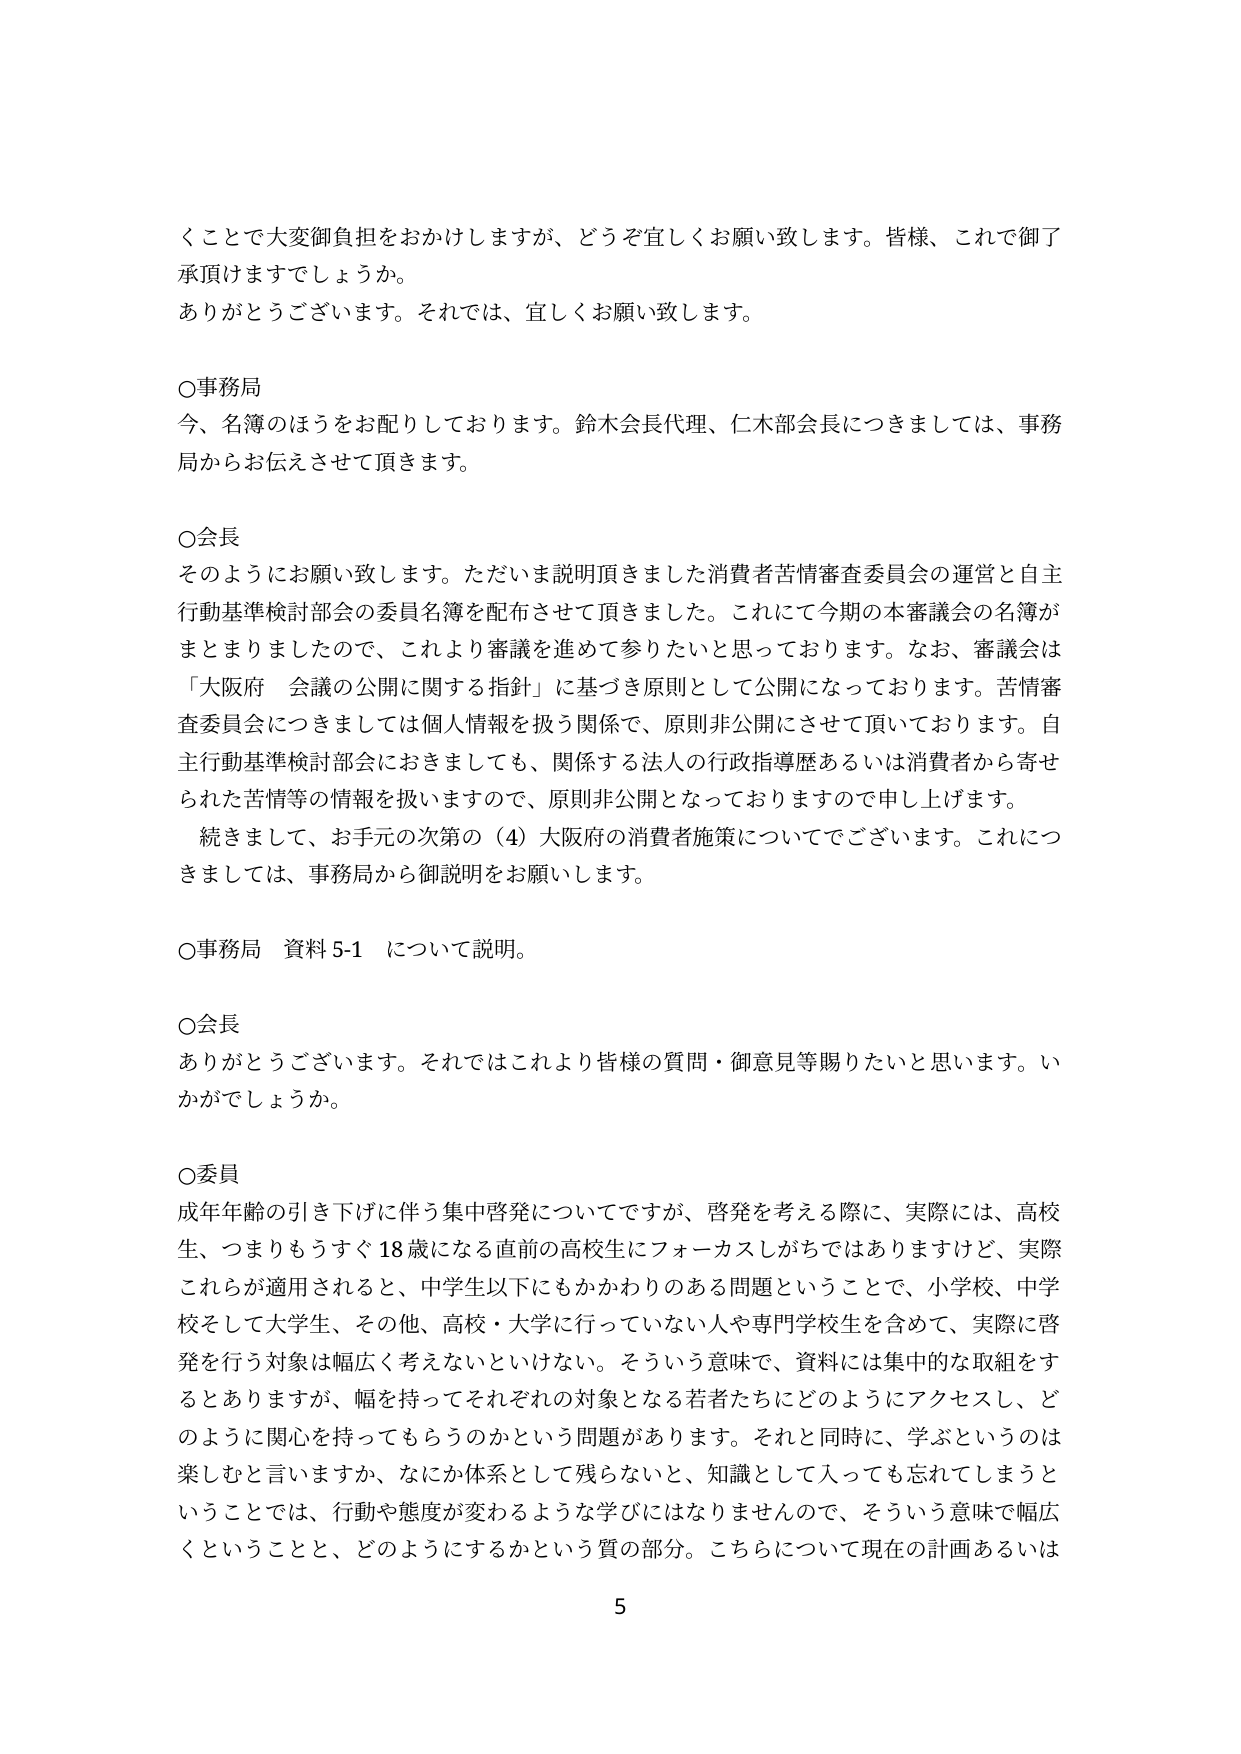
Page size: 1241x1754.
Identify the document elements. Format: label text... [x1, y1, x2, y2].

text ○会長 [177, 1004, 1063, 1042]
text ありがとうございます。それではこれより皆様の質問・御意見等賜りたいと思います。いかがでしょうか。 [177, 1042, 1063, 1117]
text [177, 1192, 1063, 1567]
text ありがとうございます。それでは、宜しくお願い致します。 [177, 292, 1063, 329]
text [177, 217, 1063, 292]
text ○会長 [177, 517, 1063, 554]
text ○事務局 資料5-1 について説明。 [177, 929, 1063, 967]
text 続きまして、お手元の次第の（4）大阪府の消費者施策についてでございます。これにつきましては、事務局から御説明をお願いします。 [177, 817, 1063, 892]
text そのようにお願い致します。ただいま説明頂きました消費者苦情審査委員会の運営と自主行動基準検討部会の委員名簿を配布させて頂きました。これにて今期の本審議会の名簿がまとまりましたので、これより審議を進めて参りたいと思っております。なお、審議会は「大阪府 会議の公開に関する指針」に基づき原則として公開になっております。苦情審査委員会につきましては個人情報を扱う関係で、原則非公開にさせて頂いております。自主行動基準検討部会におきましても、関係する法人の行政指導歴あるいは消費者から寄せられた苦情等の情報を扱いますので、原則非公開となっておりますので申し上げます。 [177, 554, 1063, 817]
text 今、名簿のほうをお配りしております。鈴木会長代理、仁木部会長につきましては、事務局からお伝えさせて頂きます。 [177, 404, 1063, 479]
text ○委員 [177, 1154, 1063, 1192]
text ○事務局 [177, 367, 1063, 404]
